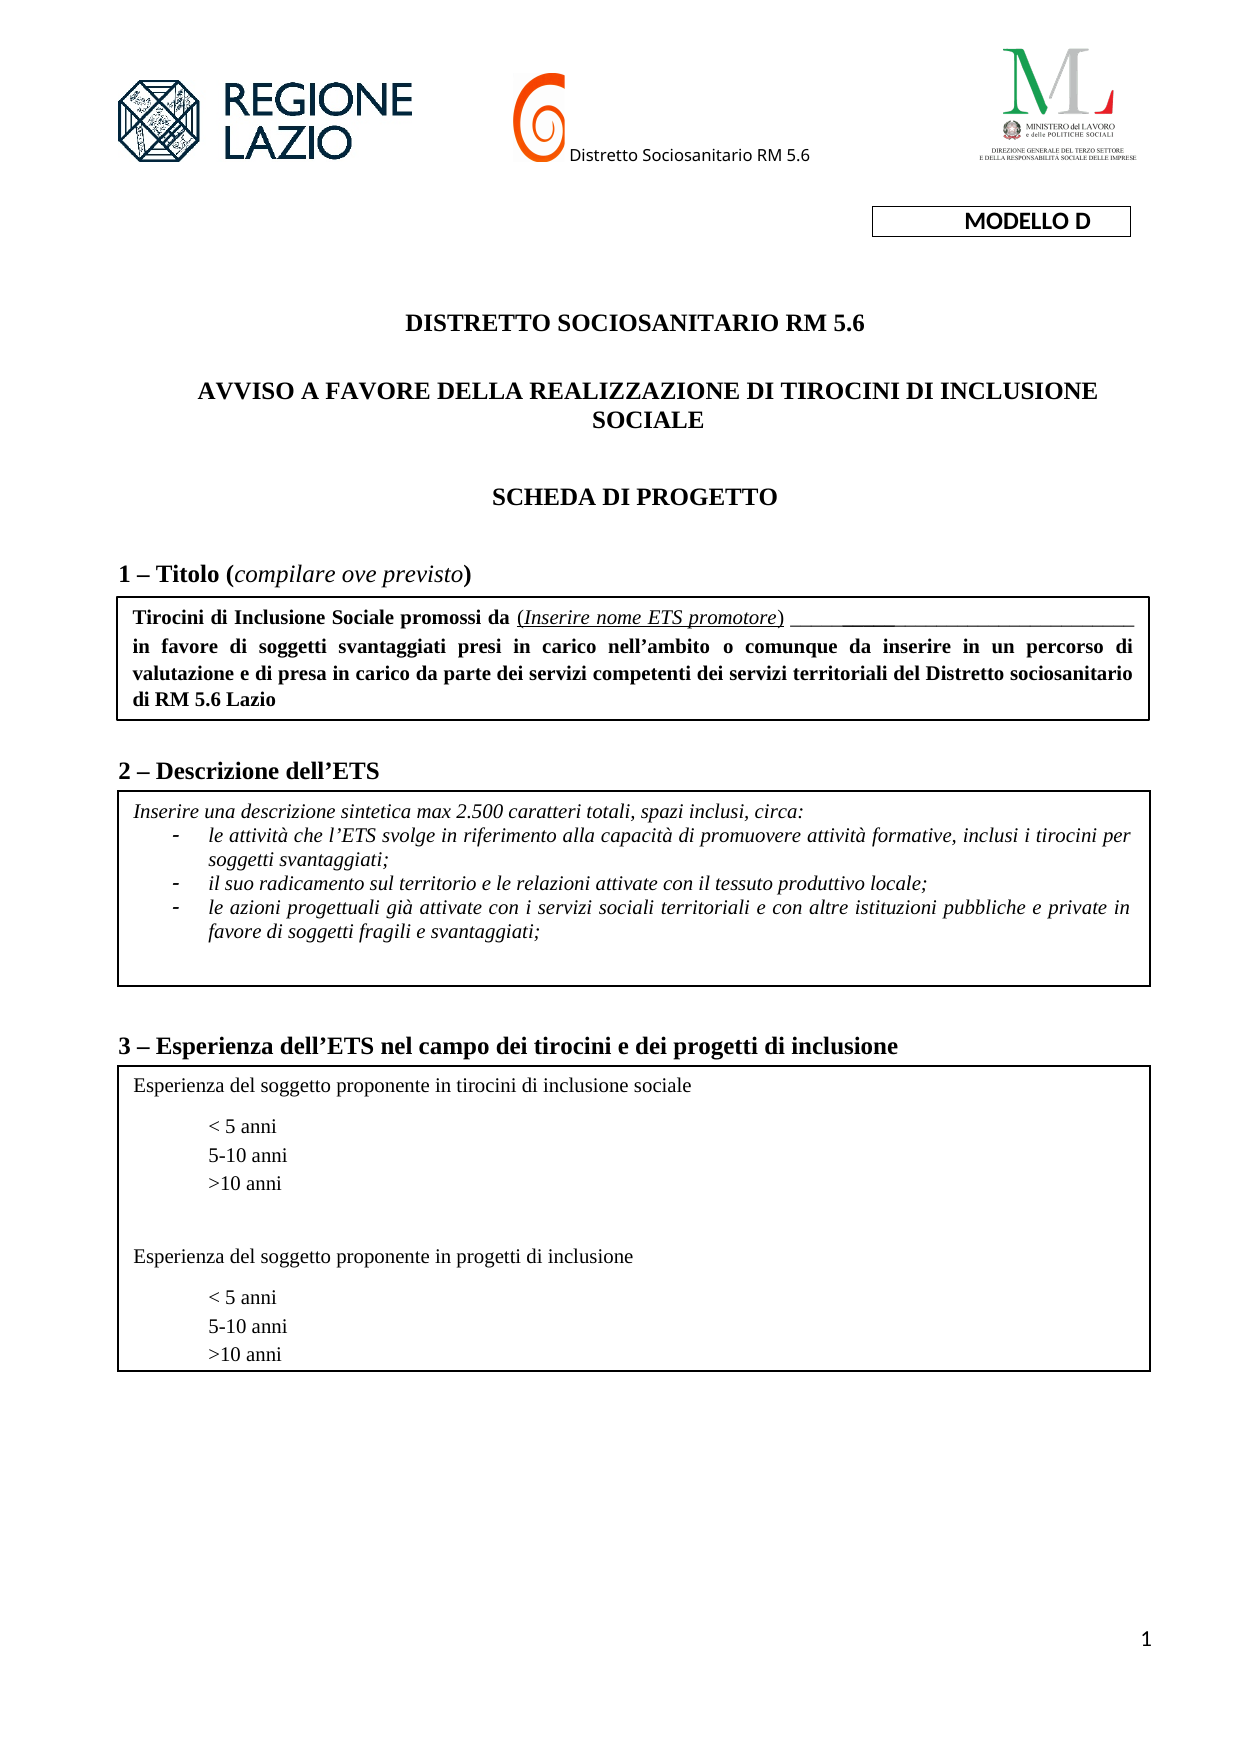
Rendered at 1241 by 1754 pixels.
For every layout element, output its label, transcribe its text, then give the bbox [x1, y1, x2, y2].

text DISTRETTO SOCIOSANITARIO RM 5.6 [118, 308, 1152, 337]
text SCHEDA DI PROGETTO [118, 482, 1152, 510]
text 3 – Esperienza dell’ETS nel campo dei tirocini e dei progetti di inclusione [118, 1031, 1152, 1060]
subtitle AVVISO A FAVORE DELLA REALIZZAZIONE DI TIROCINI DI INCLUSIONE SOCIALE [144, 376, 1152, 434]
picture [513, 73, 565, 162]
text 1 – Titolo (compilare ove previsto) [118, 559, 1152, 588]
picture [118, 80, 412, 162]
text 2 – Descrizione dell’ETS [118, 756, 1152, 785]
picture [965, 37, 1147, 186]
